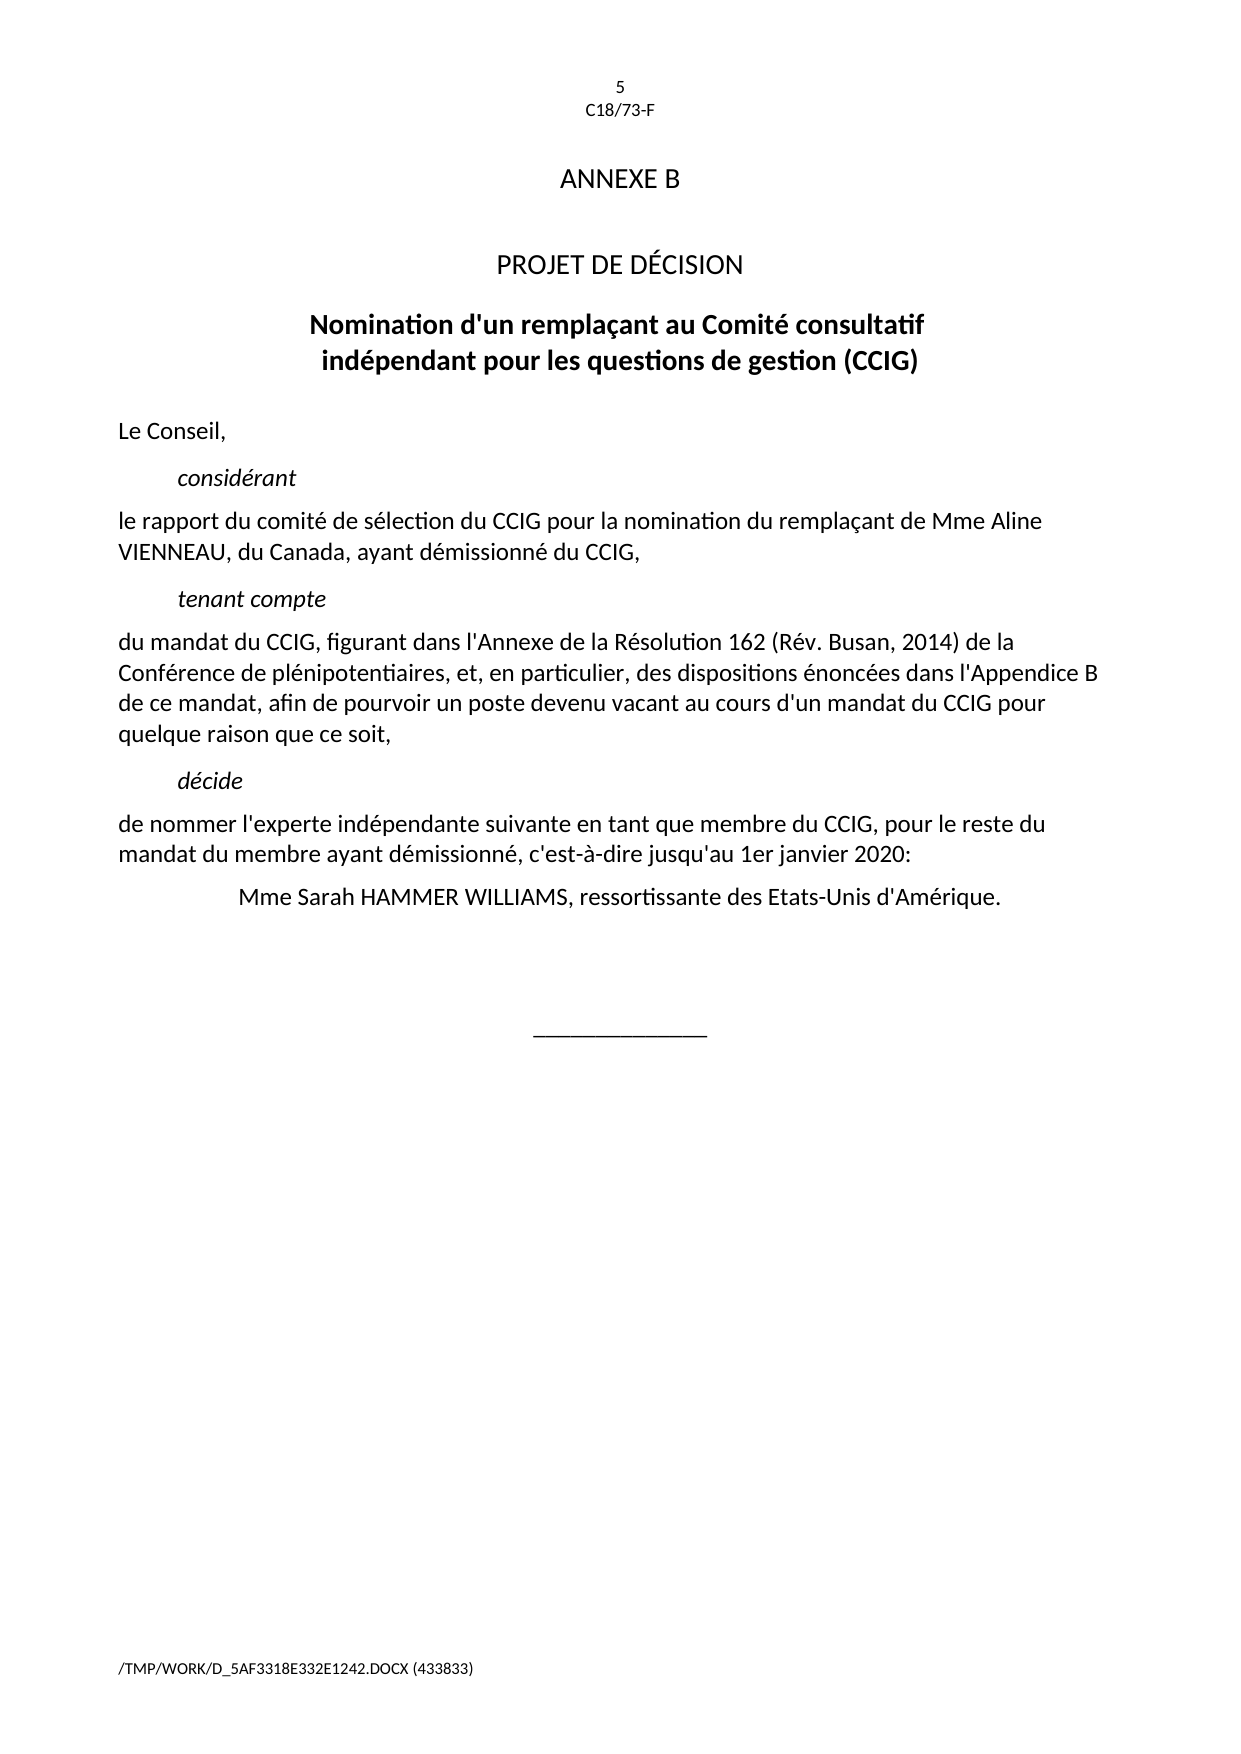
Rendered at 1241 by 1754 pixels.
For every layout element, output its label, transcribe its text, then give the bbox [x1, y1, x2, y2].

text Mme Sarah HAMMER WILLIAMS, ressortissante des Etats-Unis d'Amérique. [118, 881, 1122, 912]
text PROJET DE DÉCISION [118, 246, 1122, 281]
text tenant compte [177, 583, 1122, 614]
text considérant [177, 462, 1122, 493]
text le rapport du comité de sélection du CCIG pour la nomination du remplaçant de Mme Aline VIENNEAU, du Canada, ayant démissionné du CCIG, [118, 505, 1122, 566]
title Nomination d'un remplaçant au Comité consultatif indépendant pour les questions de gestion (CCIG) [118, 306, 1122, 378]
text de nommer l'experte indépendante suivante en tant que membre du CCIG, pour le reste du mandat du membre ayant démissionné, c'est-à-dire jusqu'au 1er janvier 2020: [118, 808, 1122, 869]
text ANNEXE B [118, 160, 1122, 196]
text Le Conseil, [118, 415, 1122, 446]
text ______________ [118, 1011, 1122, 1041]
text décide [177, 765, 1122, 795]
text du mandat du CCIG, figurant dans l'Annexe de la Résolution 162 (Rév. Busan, 2014) de la Conférence de plénipotentiaires, et, en particulier, des dispositions énoncées dans l'Appendice B de ce mandat, afin de pourvoir un poste devenu vacant au cours d'un mandat du CCIG pour quelque raison que ce soit, [118, 626, 1122, 748]
